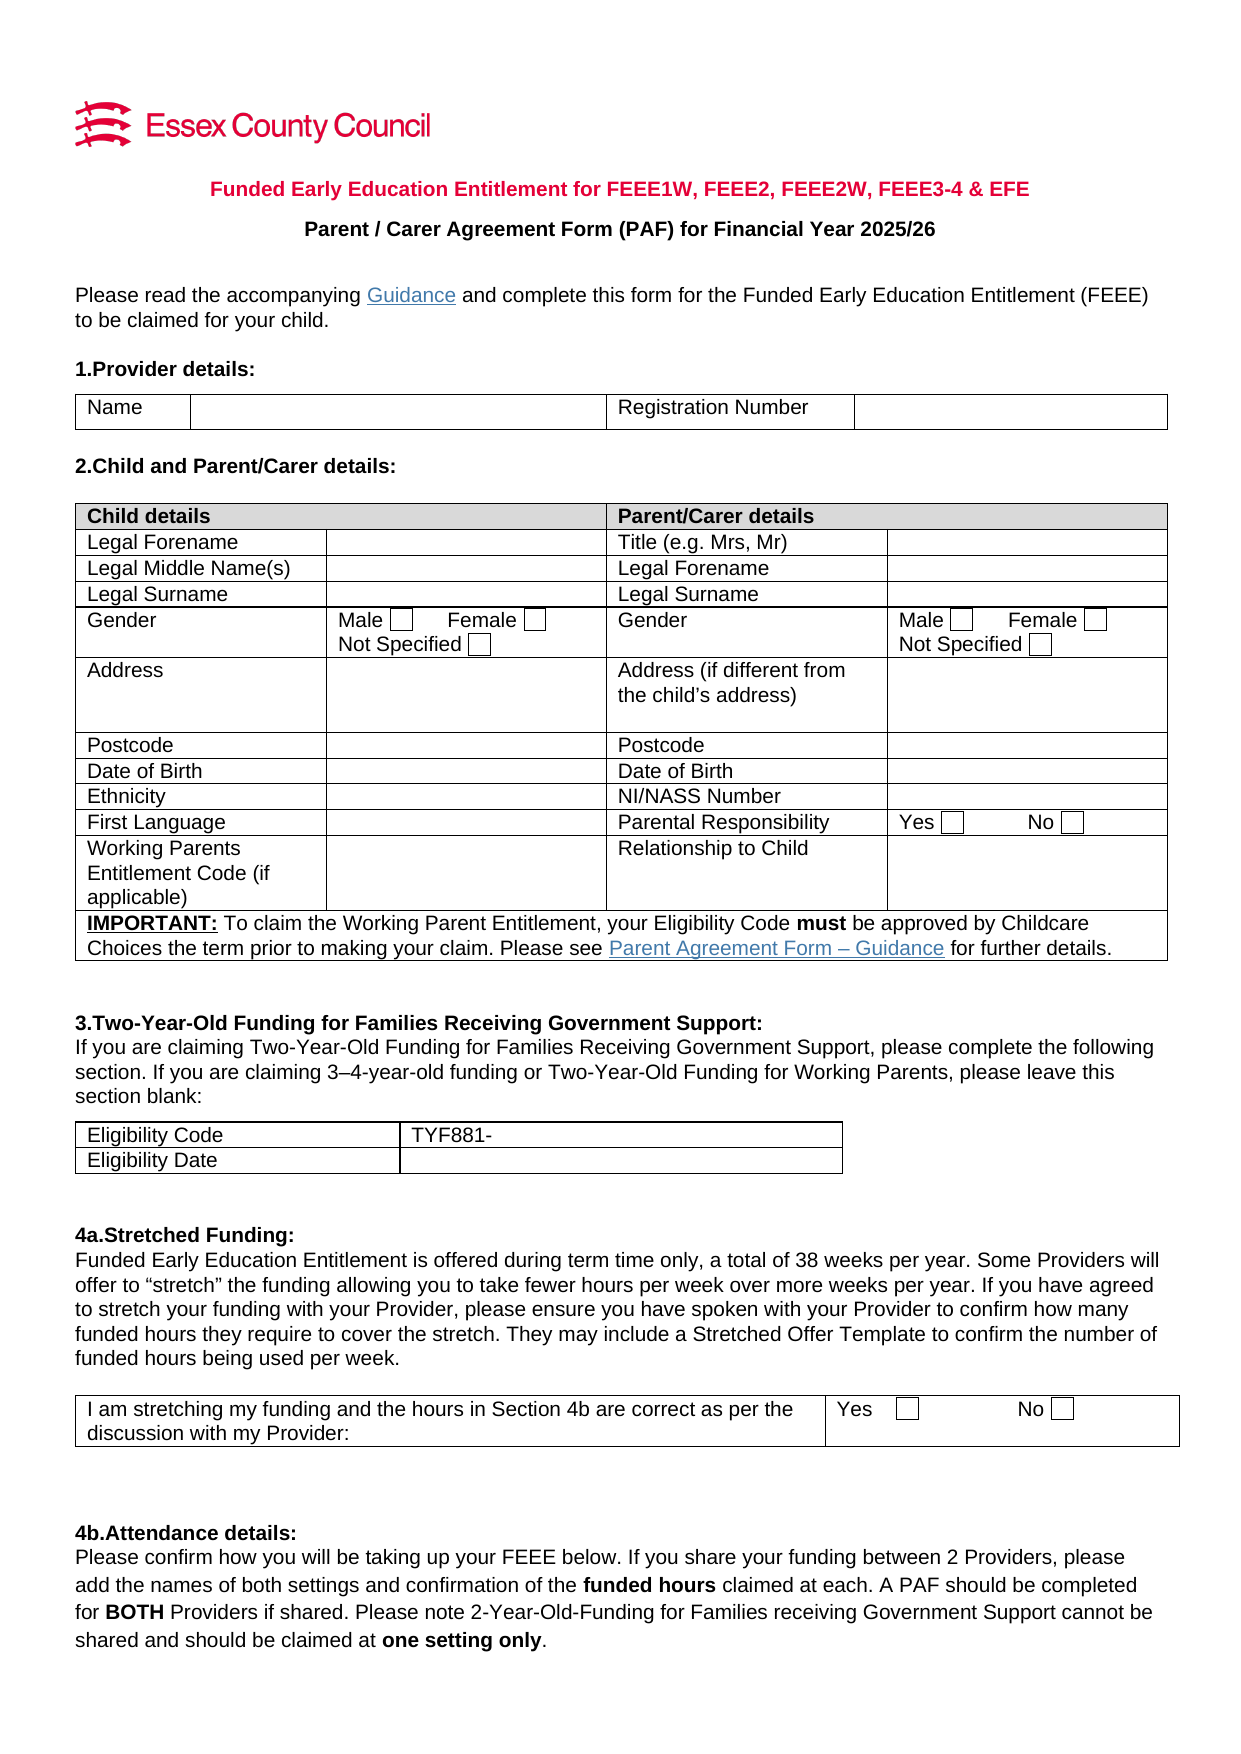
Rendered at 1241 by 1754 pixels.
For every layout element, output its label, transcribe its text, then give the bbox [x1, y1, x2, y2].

table_cell [327, 784, 606, 809]
text 4a.Stretched Funding: [75, 1223, 1165, 1247]
table_cell Legal Forename [607, 556, 887, 581]
table_header Child details [76, 504, 606, 529]
table_cell [888, 733, 1167, 757]
picture [75, 101, 430, 147]
table_cell [327, 733, 606, 757]
table_cell Yes No [888, 810, 1167, 835]
table_cell [888, 759, 1167, 783]
table_header TYF881- [401, 1123, 842, 1147]
table_cell Address [76, 658, 326, 732]
subtitle Funded Early Education Entitlement for FEEE1W, FEEE2, FEEE2W, FEEE3-4 & EFE [75, 104, 1165, 201]
table_cell Working Parents Entitlement Code (if applicable) [76, 836, 326, 910]
table_header Registration Number [607, 395, 854, 429]
table_cell Legal Surname [76, 582, 326, 606]
table_header [191, 395, 606, 429]
table_cell [888, 556, 1167, 581]
table_cell [401, 1148, 842, 1173]
table_cell Parental Responsibility [607, 810, 887, 835]
table_cell Postcode [607, 733, 887, 757]
table_cell Address (if different from the child’s address) [607, 658, 887, 732]
table_cell Legal Forename [76, 530, 326, 555]
text Please read the accompanying Guidance and complete this form for the Funded Early Education Entitlement (FEEE) to be claimed for your child. [75, 283, 1165, 332]
table_cell Date of Birth [76, 759, 326, 783]
text 1.Provider details: [75, 357, 1165, 381]
table_cell [327, 582, 606, 606]
table_cell Male Female Not Specified [327, 608, 606, 657]
table_cell [327, 530, 606, 555]
table_cell Legal Surname [607, 582, 887, 606]
table_cell Relationship to Child [607, 836, 887, 910]
table_cell [327, 836, 606, 910]
text Please confirm how you will be taking up your FEEE below. If you share your funding between 2 Providers, please add the names of both settings and confirmation of the funded hours claimed at each. A PAF should be completed for BOTH Providers if shared. Please note 2-Year-Old-Funding for Families receiving Government Support cannot be shared and should be claimed at one setting only. [75, 1545, 1165, 1652]
text 2.Child and Parent/Carer details: [75, 454, 1165, 478]
table_header Parent/Carer details [607, 504, 1167, 529]
text 3.Two-Year-Old Funding for Families Receiving Government Support: [75, 1011, 1165, 1034]
table_cell IMPORTANT: To claim the Working Parent Entitlement, your Eligibility Code must be approved by Childcare Choices the term prior to making your claim. Please see Parent Agreement Form – Guidance for further details. [76, 911, 1167, 960]
table_cell Male Female Not Specified [888, 608, 1167, 657]
table_header Name [76, 395, 190, 429]
table_cell Eligibility Date [76, 1148, 399, 1173]
table_header Eligibility Code [76, 1123, 399, 1147]
table_cell Date of Birth [607, 759, 887, 783]
table_cell [888, 582, 1167, 606]
table_cell [888, 658, 1167, 732]
table_cell [327, 556, 606, 581]
table_cell [888, 784, 1167, 809]
table_cell [327, 759, 606, 783]
table_cell Gender [76, 608, 326, 657]
subtitle Parent / Carer Agreement Form (PAF) for Financial Year 2025/26 [75, 219, 1165, 241]
text Funded Early Education Entitlement is offered during term time only, a total of 38 weeks per year. Some Providers will offer to “stretch” the funding allowing you to take fewer hours per week over more weeks per year. If you have agreed to stretch your funding with your Provider, please ensure you have spoken with your Provider to confirm how many funded hours they require to cover the stretch. They may include a Stretched Offer Template to confirm the number of funded hours being used per week. [75, 1248, 1165, 1370]
table_cell Title (e.g. Mrs, Mr) [607, 530, 887, 555]
table_cell Postcode [76, 733, 326, 757]
table_cell NI/NASS Number [607, 784, 887, 809]
text If you are claiming Two-Year-Old Funding for Families Receiving Government Support, please complete the following section. If you are claiming 3–4-year-old funding or Two-Year-Old Funding for Working Parents, please leave this section blank: [75, 1035, 1165, 1108]
table_cell First Language [76, 810, 326, 835]
table_cell [888, 836, 1167, 910]
table_cell Gender [607, 608, 887, 657]
table_cell Legal Middle Name(s) [76, 556, 326, 581]
table_cell [327, 810, 606, 835]
table_cell [888, 530, 1167, 555]
text 4b.Attendance details: [75, 1521, 1165, 1544]
table_header I am stretching my funding and the hours in Section 4b are correct as per the discussion with my Provider: [76, 1396, 825, 1446]
table_cell Ethnicity [76, 784, 326, 809]
table_header [855, 395, 1167, 429]
table_cell [327, 658, 606, 732]
table_header Yes No [826, 1396, 1179, 1446]
